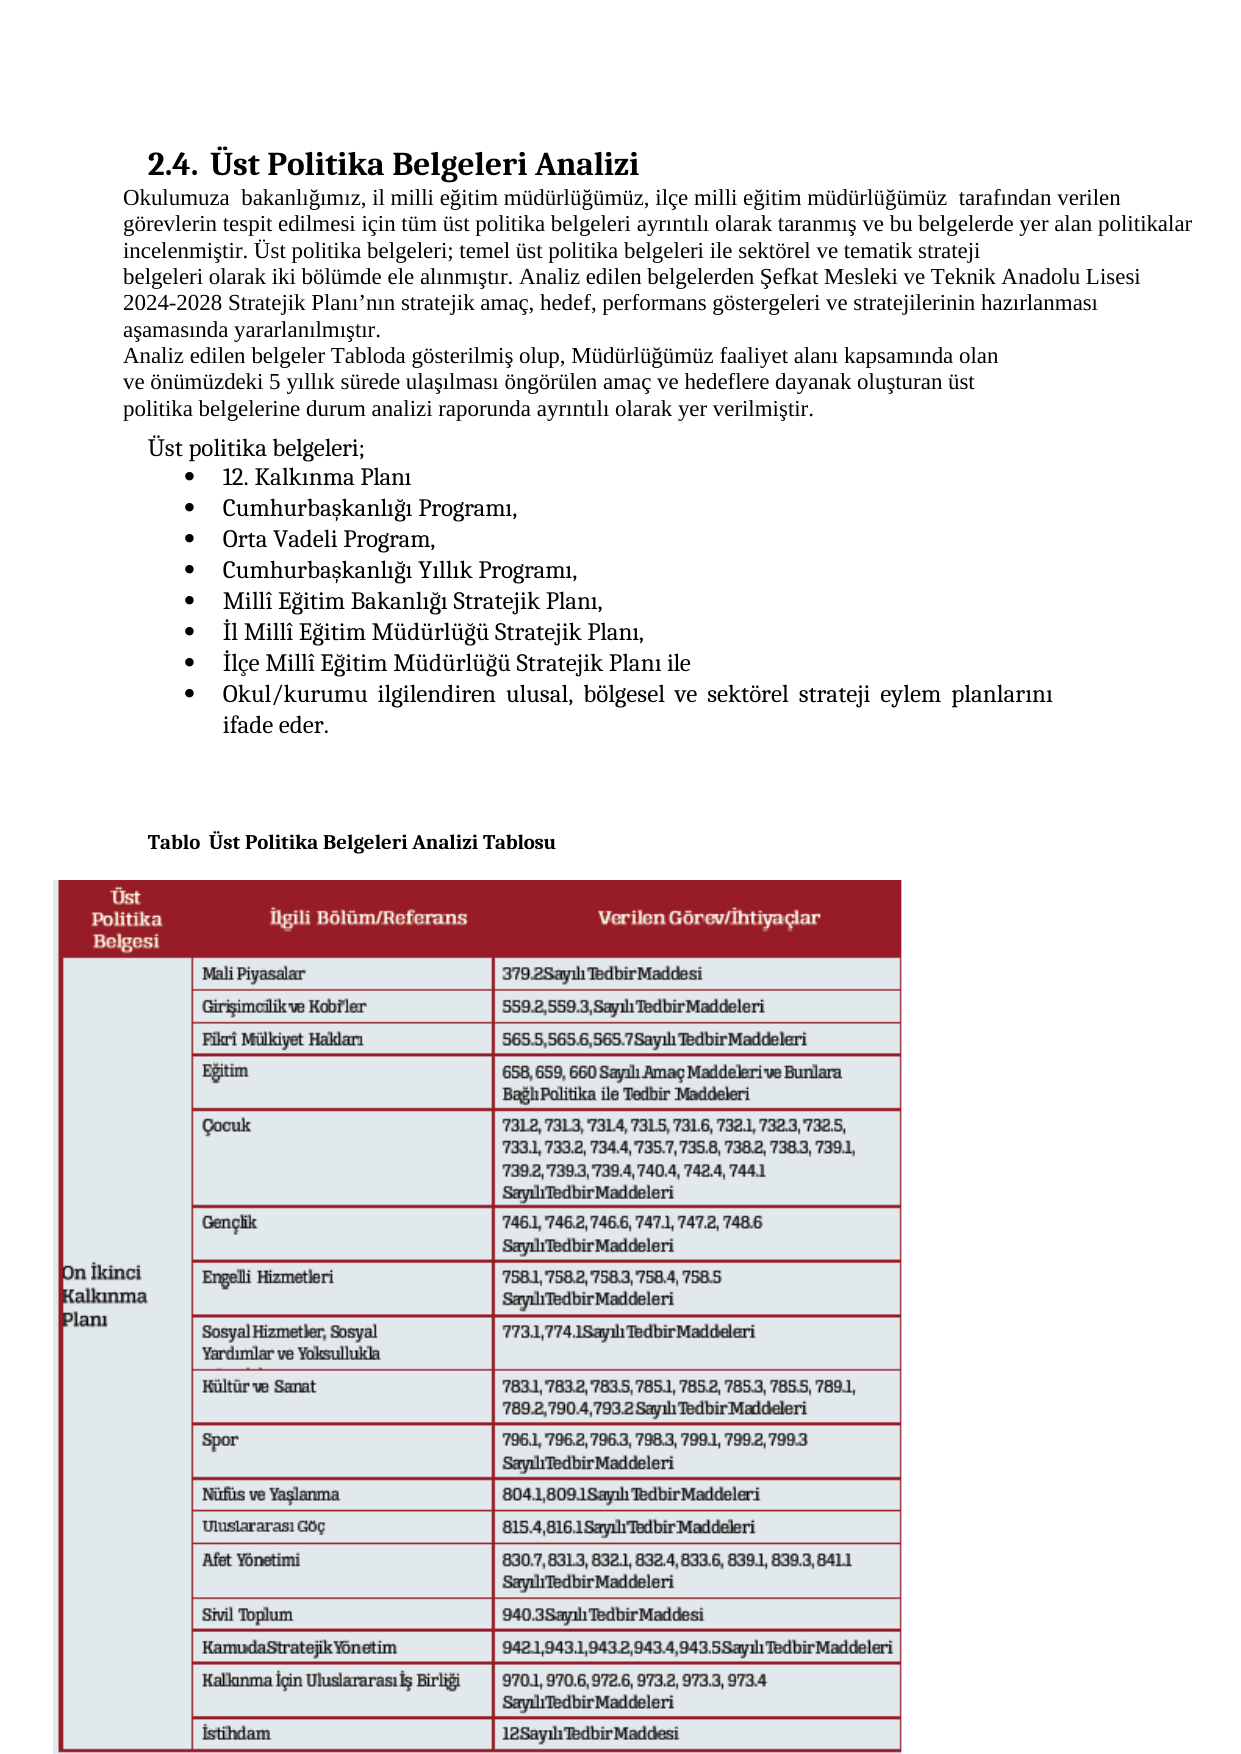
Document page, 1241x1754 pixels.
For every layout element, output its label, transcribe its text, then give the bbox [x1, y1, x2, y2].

text Okulumuza bakanlığımız, il milli eğitim müdürlüğümüz, ilçe milli eğitim müdürlüğümüz tarafından verilen görevlerin tespit edilmesi için tüm üst politika belgeleri ayrıntılı olarak taranmış ve bu belgelerde yer alan politikalar [123, 184, 1198, 237]
list 12. Kalkınma Planı [185, 462, 1198, 491]
picture [51, 880, 902, 1753]
text politika belgelerine durum analizi raporunda ayrıntılı olarak yer verilmiştir. [123, 395, 1198, 421]
list Cumhurbaşkanlığı Programı, [185, 494, 1198, 522]
list İlçe Millî Eğitim Müdürlüğü Stratejik Planı ile [185, 649, 1198, 678]
list Orta Vadeli Program, [185, 525, 1198, 553]
text incelenmiştir. Üst politika belgeleri; temel üst politika belgeleri ile sektörel ve tematik strateji [123, 237, 1198, 263]
list Okul/kurumu ilgilendiren ulusal, bölgesel ve sektörel strateji eylem planlarını ifade eder. [185, 680, 1093, 739]
text ve önümüzdeki 5 yıllık sürede ulaşılması öngörülen amaç ve hedeflere dayanak oluşturan üst [123, 368, 1198, 395]
text Tablo Üst Politika Belgeleri Analizi Tablosu [148, 831, 1198, 855]
list İl Millî Eğitim Müdürlüğü Stratejik Planı, [185, 618, 1198, 647]
text Üst politika belgeleri; [148, 434, 1198, 462]
list Millî Eğitim Bakanlığı Stratejik Planı, [185, 587, 1198, 616]
subtitle Üst Politika Belgeleri Analizi [148, 146, 1198, 184]
text belgeleri olarak iki bölümde ele alınmıştır. Analiz edilen belgelerden Şefkat Mesleki ve Teknik Anadolu Lisesi 2024-2028 Stratejik Planı’nın stratejik amaç, hedef, performans göstergeleri ve stratejilerinin hazırlanması aşamasında yararlanılmıştır. [123, 263, 1198, 342]
text Analiz edilen belgeler Tabloda gösterilmiş olup, Müdürlüğümüz faaliyet alanı kapsamında olan [123, 342, 1198, 368]
list Cumhurbaşkanlığı Yıllık Programı, [185, 556, 1198, 584]
